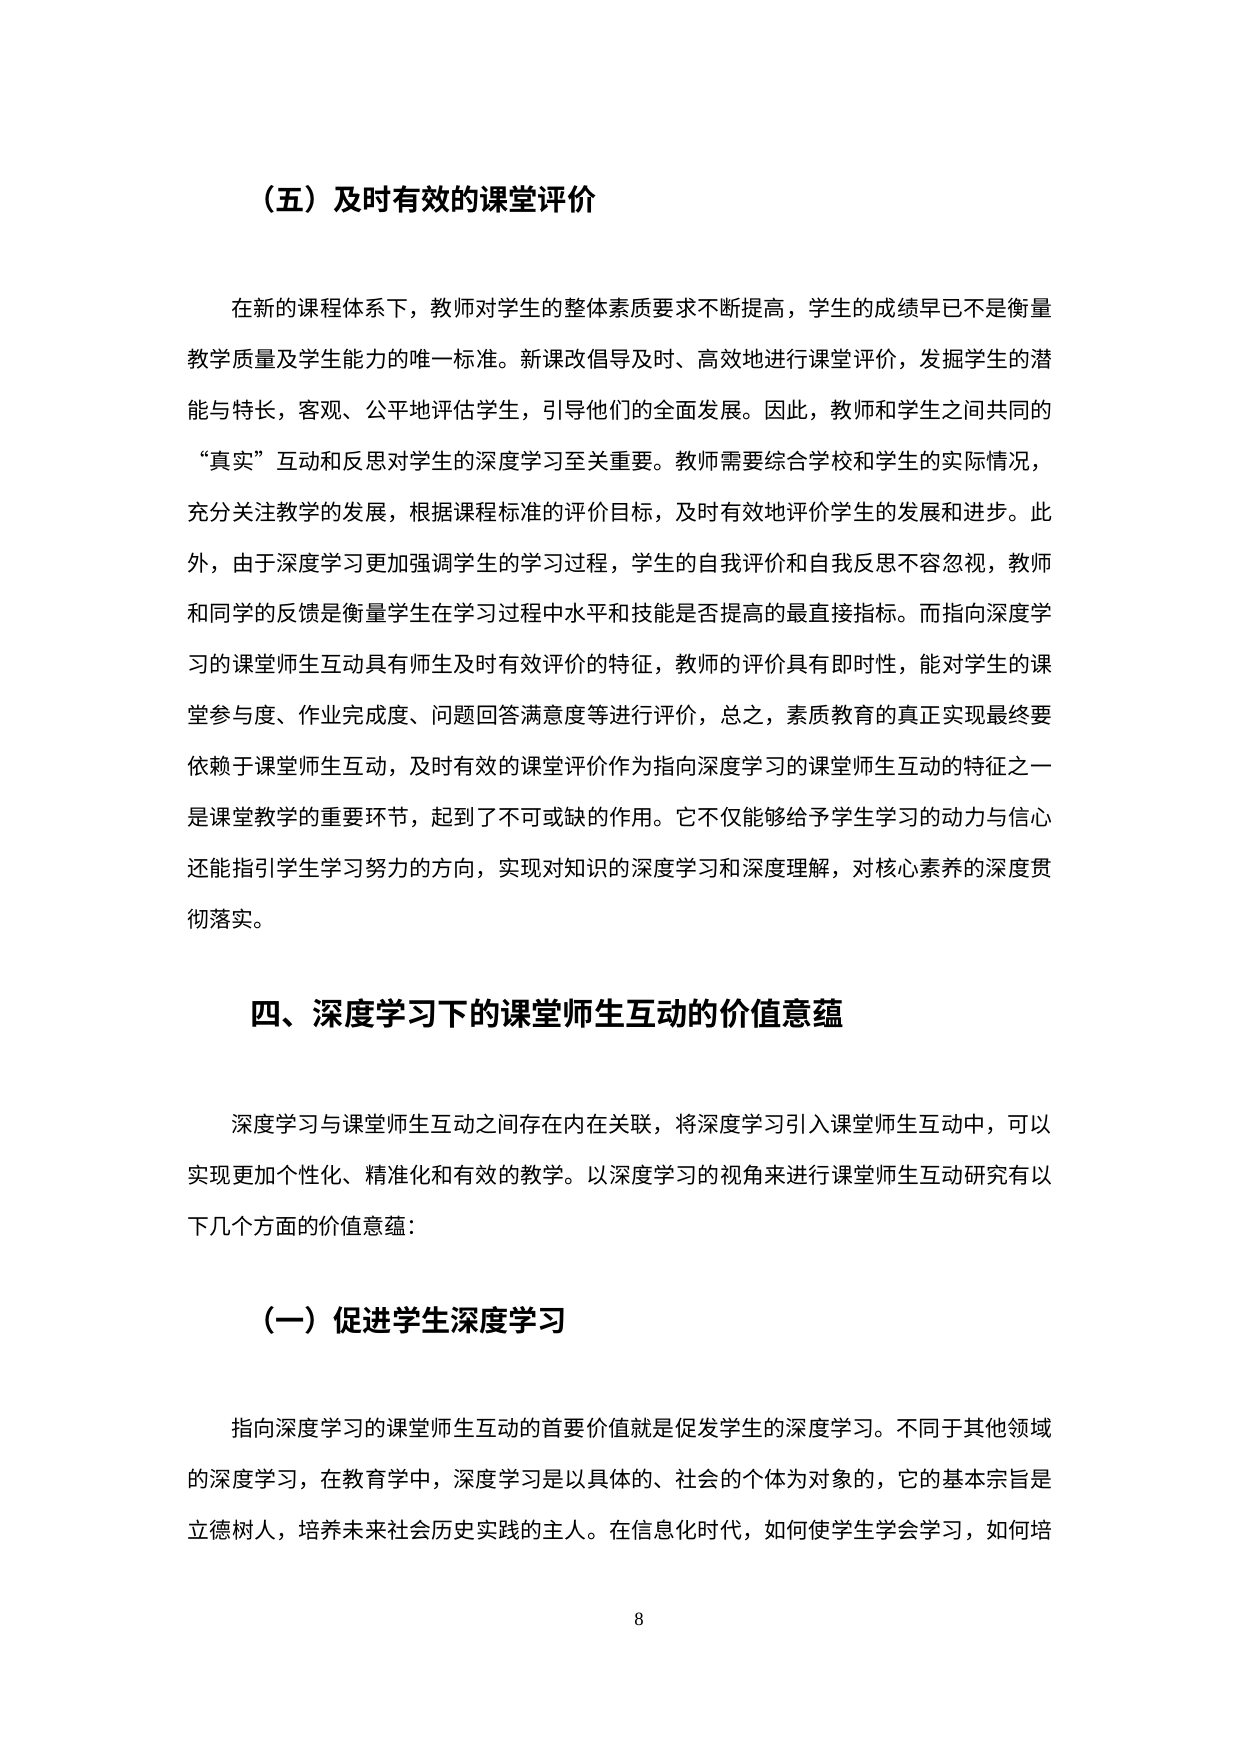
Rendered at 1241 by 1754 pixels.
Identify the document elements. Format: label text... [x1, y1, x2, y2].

subtitle （五）及时有效的课堂评价 [187, 164, 1053, 232]
list 在新的课程体系下，教师对学生的整体素质要求不断提高，学生的成绩早已不是衡量教学质量及学生能力的唯一标准。新课改倡导及时、高效地进行课堂评价，发掘学生的潜能与特长，客观、公平地评估学生，引导他们的全面发展。因此，教师和学生之间共同的“真实”互动和反思对学生的深度学习至关重要。教师需要综合学校和学生的实际情况，充分关注教学的发展，根据课程标准的评价目标，及时有效地评价学生的发展和进步。此外，由于深度学习更加强调学生的学习过程，学生的自我评价和自我反思不容忽视，教师和同学的反馈是衡量学生在学习过程中水平和技能是否提高的最直接指标。而指向深度学习的课堂师生互动具有师生及时有效评价的特征，教师的评价具有即时性，能对学生的课堂参与度、作业完成度、问题回答满意度等进行评价，总之，素质教育的真正实现最终要依赖于课堂师生互动，及时有效的课堂评价作为指向深度学习的课堂师生互动的特征之一，是课堂教学的重要环节，起到了不可或缺的作用。它不仅能够给予学生学习的动力与信心，还能指引学生学习努力的方向，实现对知识的深度学习和深度理解，对核心素养的深度贯彻落实。 [187, 290, 1053, 935]
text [187, 1410, 1053, 1546]
subtitle （一）促进学生深度学习 [187, 1284, 1053, 1352]
subtitle 四、深度学习下的课堂师生互动的价值意蕴 [187, 978, 1053, 1046]
text 深度学习与课堂师生互动之间存在内在关联，将深度学习引入课堂师生互动中，可以实现更加个性化、精准化和有效的教学。以深度学习的视角来进行课堂师生互动研究有以下几个方面的价值意蕴： [187, 1106, 1053, 1242]
